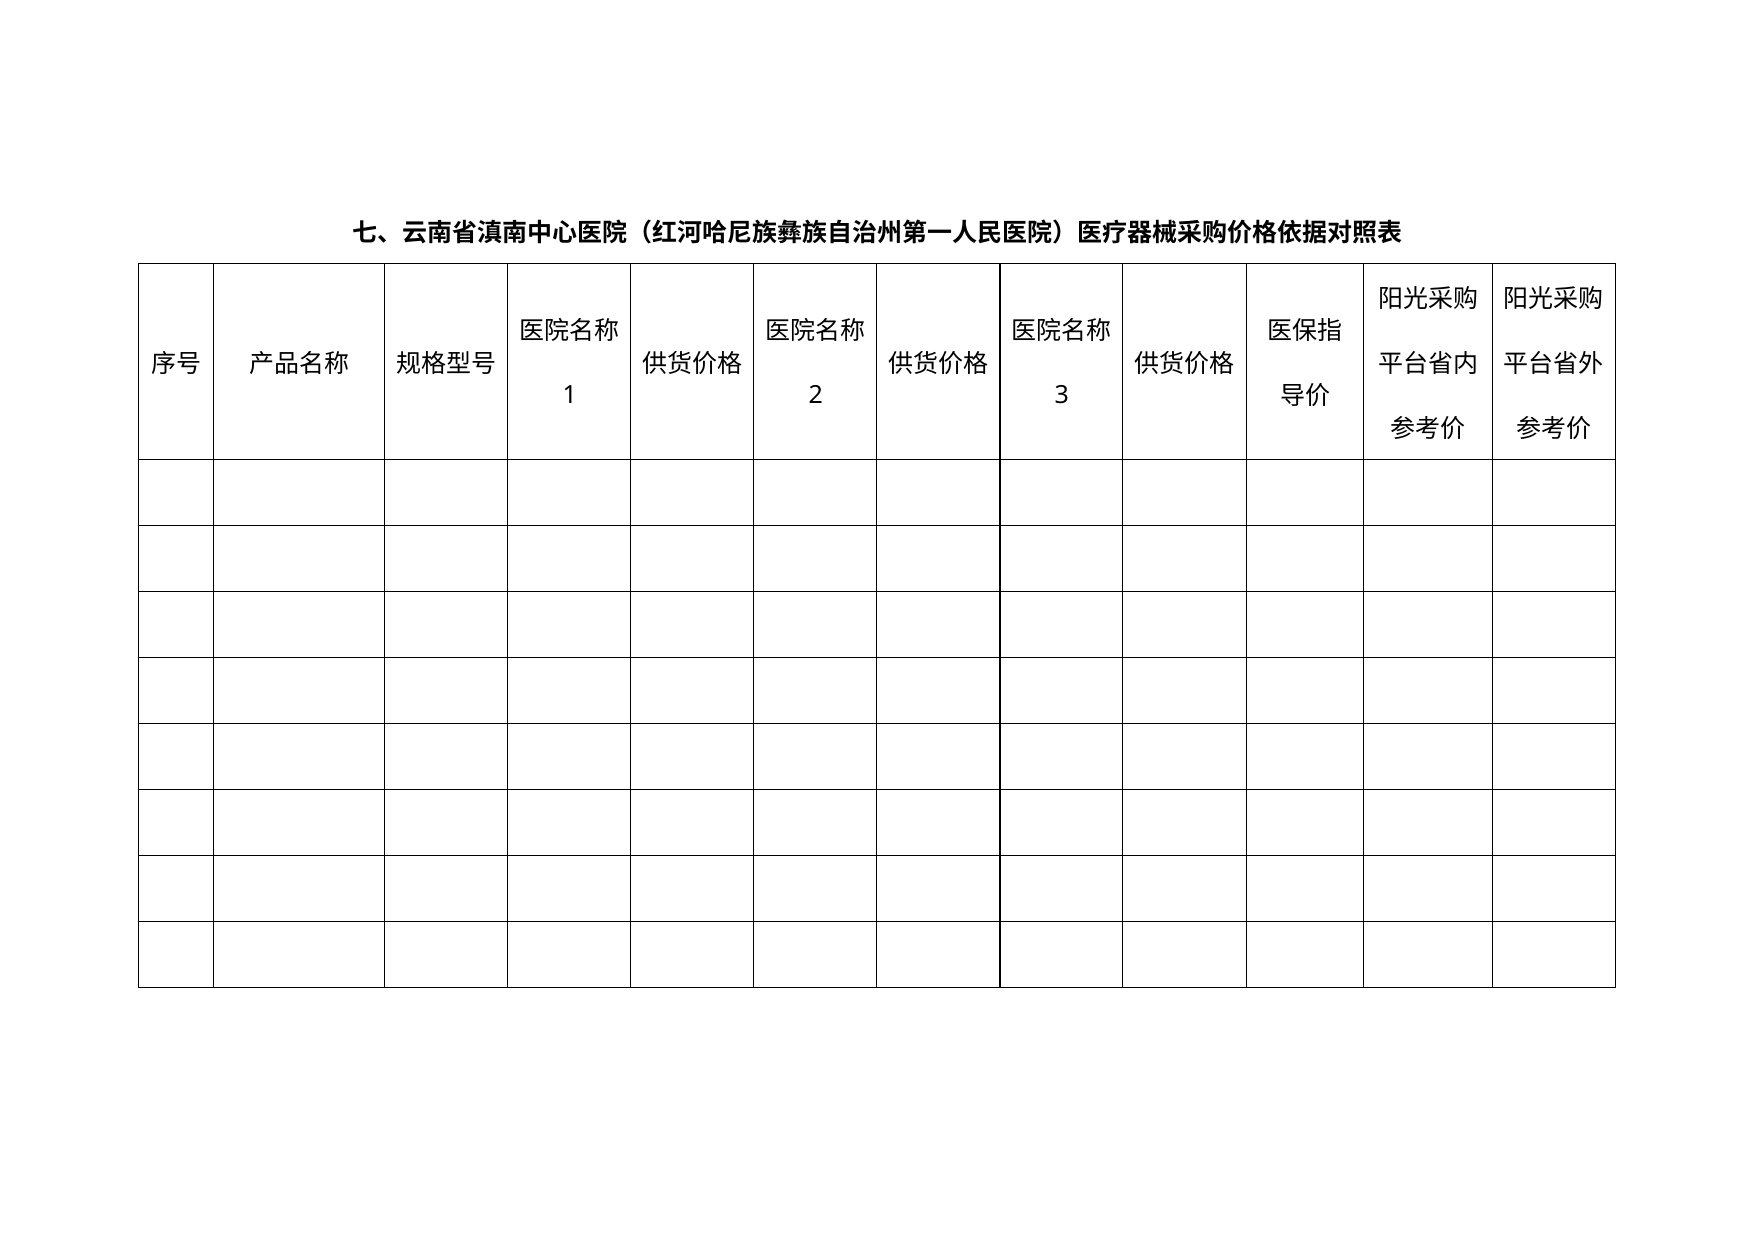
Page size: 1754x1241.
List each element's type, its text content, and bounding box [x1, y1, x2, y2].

table_cell [1123, 724, 1246, 789]
table_cell [214, 856, 384, 921]
table_header 医保指导价 [1247, 264, 1363, 459]
table_cell [385, 526, 507, 591]
table_cell [631, 856, 753, 921]
table_cell [1493, 526, 1615, 591]
table_cell [1001, 724, 1122, 789]
table_cell [1123, 790, 1246, 855]
table_cell [1123, 460, 1246, 525]
table_header 供货价格 [631, 264, 753, 459]
table_cell [1123, 658, 1246, 723]
table_cell [1364, 856, 1492, 921]
table_cell [214, 658, 384, 723]
table_cell [877, 460, 999, 525]
table_cell [877, 526, 999, 591]
table_cell [1247, 856, 1363, 921]
table_cell [1247, 724, 1363, 789]
table_header 阳光采购平台省内参考价 [1364, 264, 1492, 459]
table_cell [754, 526, 876, 591]
table_header 序号 [139, 264, 213, 459]
table_header 供货价格 [877, 264, 999, 459]
table_header 产品名称 [214, 264, 384, 459]
table_cell [1364, 922, 1492, 987]
table_cell [1123, 592, 1246, 657]
table_cell [1493, 856, 1615, 921]
table_cell [508, 526, 630, 591]
table_cell [1123, 526, 1246, 591]
table_cell [877, 724, 999, 789]
table_cell [877, 790, 999, 855]
table_cell [1364, 592, 1492, 657]
table_cell [1247, 922, 1363, 987]
table_cell [754, 592, 876, 657]
table_cell [754, 922, 876, 987]
table_cell [139, 790, 213, 855]
table_cell [631, 724, 753, 789]
table_cell [508, 460, 630, 525]
table_cell [214, 592, 384, 657]
table_cell [1001, 922, 1122, 987]
table_cell [139, 922, 213, 987]
table_header 阳光采购平台省外参考价 [1493, 264, 1615, 459]
table_cell [508, 856, 630, 921]
table_cell [214, 790, 384, 855]
table_cell [1364, 460, 1492, 525]
table_cell [385, 724, 507, 789]
table_cell [877, 592, 999, 657]
table_cell [214, 460, 384, 525]
table_cell [139, 460, 213, 525]
table_cell [631, 922, 753, 987]
table_cell [877, 856, 999, 921]
table_header 规格型号 [385, 264, 507, 459]
table_cell [754, 460, 876, 525]
table_cell [1364, 526, 1492, 591]
table_cell [1001, 526, 1122, 591]
table_cell [1364, 790, 1492, 855]
table_cell [1493, 922, 1615, 987]
table_cell [1493, 658, 1615, 723]
table_cell [385, 856, 507, 921]
table_header 供货价格 [1123, 264, 1246, 459]
table_header 医院名称1 [508, 264, 630, 459]
table_header 医院名称3 [1001, 264, 1122, 459]
table_cell [1247, 790, 1363, 855]
table_cell [1364, 724, 1492, 789]
table_cell [139, 526, 213, 591]
table_cell [508, 592, 630, 657]
table_cell [631, 592, 753, 657]
table_cell [1493, 790, 1615, 855]
table_cell [214, 922, 384, 987]
table_cell [1247, 460, 1363, 525]
table_cell [1001, 790, 1122, 855]
table_cell [508, 724, 630, 789]
table_cell [385, 922, 507, 987]
table_cell [1493, 592, 1615, 657]
table_cell [385, 790, 507, 855]
table_cell [877, 922, 999, 987]
table_cell [1364, 658, 1492, 723]
table_cell [508, 658, 630, 723]
table_cell [631, 526, 753, 591]
table_cell [754, 724, 876, 789]
table_cell [139, 724, 213, 789]
table_cell [508, 922, 630, 987]
table_cell [214, 724, 384, 789]
table_cell [385, 592, 507, 657]
table_cell [631, 658, 753, 723]
table_cell [214, 526, 384, 591]
table_cell [631, 460, 753, 525]
table_cell [631, 790, 753, 855]
table_cell [1001, 592, 1122, 657]
table_cell [1493, 724, 1615, 789]
table_cell [139, 658, 213, 723]
table_cell [877, 658, 999, 723]
table_cell [1493, 460, 1615, 525]
table_cell [508, 790, 630, 855]
table_cell [1123, 856, 1246, 921]
table_cell [754, 856, 876, 921]
list 七、云南省滇南中心医院（红河哈尼族彝族自治州第一人民医院）医疗器械采购价格依据对照表 [150, 198, 1604, 263]
table_cell [1001, 658, 1122, 723]
table_header 医院名称2 [754, 264, 876, 459]
table_cell [1123, 922, 1246, 987]
table_cell [385, 658, 507, 723]
table_cell [1001, 856, 1122, 921]
table_cell [139, 856, 213, 921]
table_cell [754, 658, 876, 723]
table_cell [139, 592, 213, 657]
table_cell [1247, 592, 1363, 657]
table_cell [1247, 658, 1363, 723]
table_cell [385, 460, 507, 525]
table_cell [1001, 460, 1122, 525]
table_cell [754, 790, 876, 855]
table_cell [1247, 526, 1363, 591]
